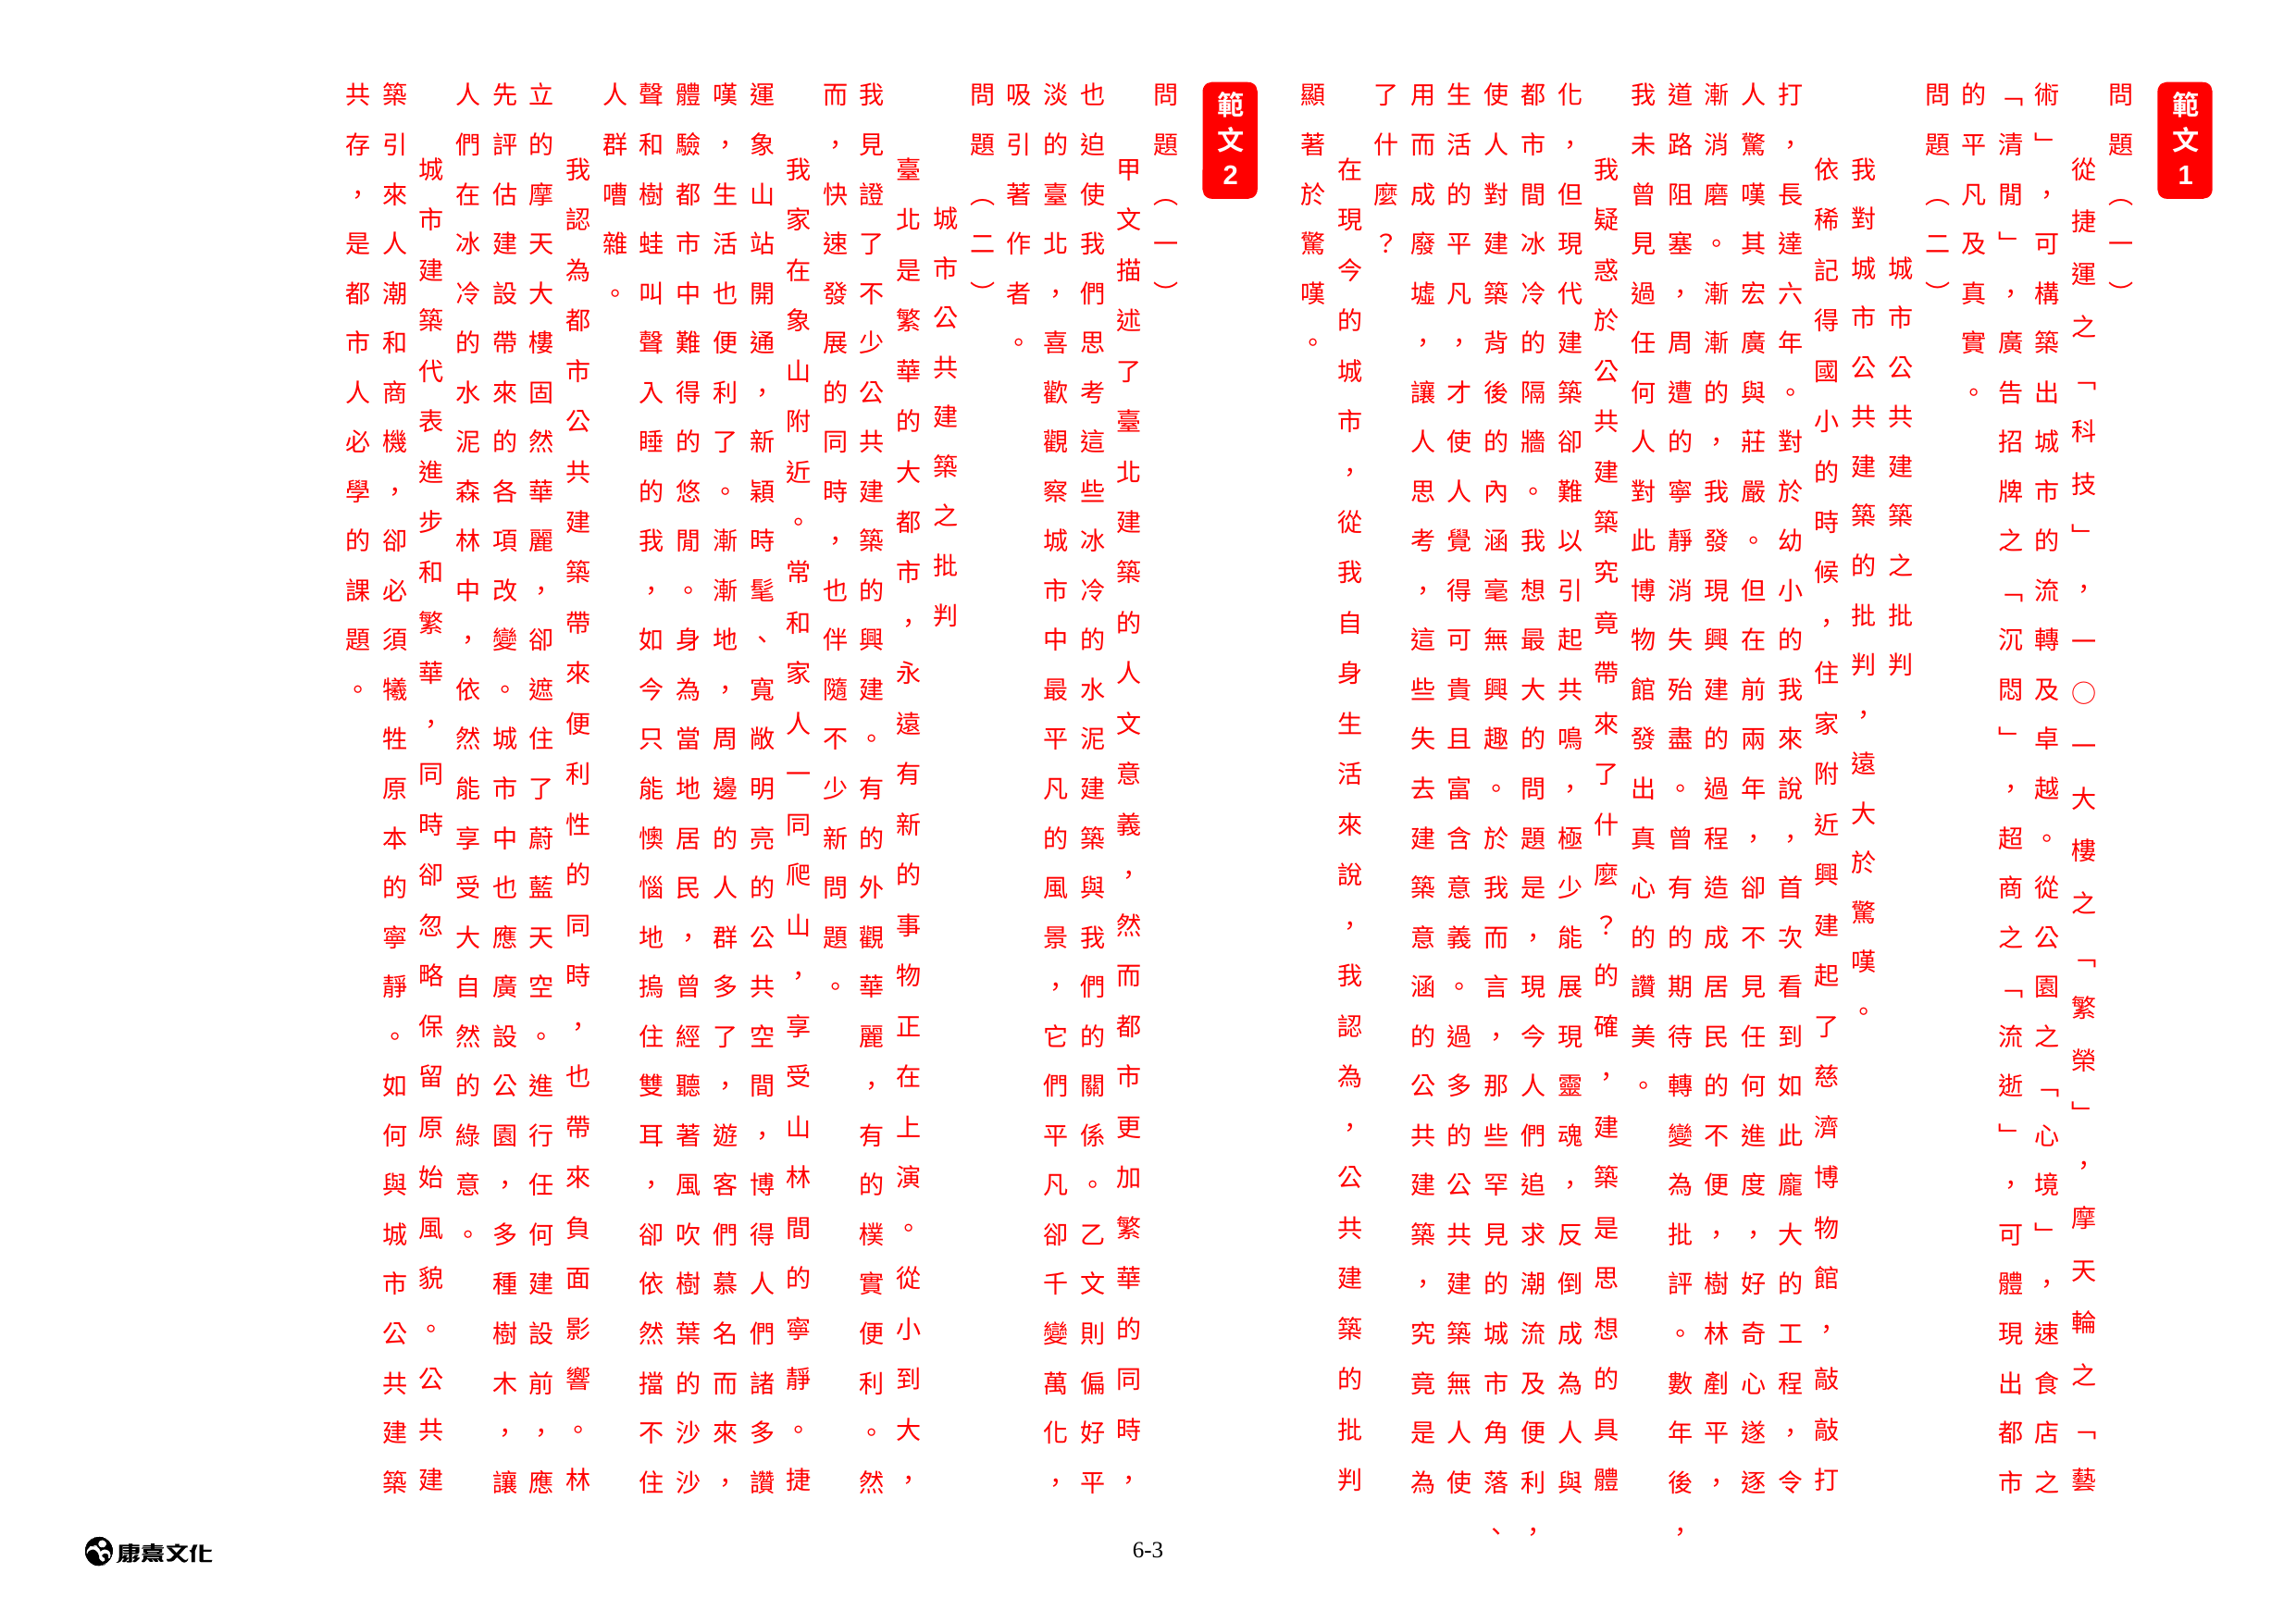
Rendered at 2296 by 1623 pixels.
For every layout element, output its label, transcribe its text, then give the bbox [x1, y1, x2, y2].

text 依稀記得國小的時候，住家附近興建起了慈濟博物館，敲敲打打，長達六年。對於幼小的我來說，首次看到如此龐大的工程，令人驚嘆其宏廣與莊嚴。但在前兩年，卻不見任何進度，好奇心遂逐漸消磨。漸漸的，我發現興建的過程造成居民的不便，樹林剷平，道路阻塞，周遭的寧靜消失殆盡。曾有的期待轉變為批評。數年後，我未曾見過任何人對此博物館發出真心的讚美。 [1625, 82, 1845, 1519]
text 問題（二） [964, 82, 1000, 1519]
text 城市公共建築之批判 [927, 82, 964, 1519]
text 問題（二） [1918, 82, 1955, 1519]
text 城市建築代表進步和繁華，同時卻忽略保留原始風貌。公共建築引來人潮和商機，卻必須犧牲原本的寧靜。如何與城市公共建築共存，是都市人必學的課題。 [340, 82, 450, 1519]
text 在現今的城市，從我自身生活來說，我認為，公共建築的批判顯著於驚嘆。 [1295, 82, 1368, 1519]
text 我認為都市公共建築帶來便利性的同時，也帶來負面影響。林立的摩天大樓固然華麗，卻遮住了蔚藍天空。進行任何建設前，應先評估建設帶來的各項改變。城市中也應廣設公園，多種樹木，讓人們在冰冷的水泥森林中，依然能享受大自然的綠意。 [450, 82, 597, 1519]
text 城市公共建築之批判 [1882, 82, 1918, 1519]
text 臺北是繁華的大都市，永遠有新的事物正在上演。從小到大，我見證了不少公共建築的興建。有的外觀華麗，有的樸實便利。然而，快速發展的同時，也伴隨不少新問題。 [817, 82, 927, 1519]
text 問題（一） [2103, 82, 2140, 1519]
text 我家在象山附近。常和家人一同爬山，享受山林間的寧靜。捷運象山站開通，新穎時髦、寬敞明亮的公共空間，博得人們諸多讚嘆，生活也便利了。漸漸地，周邊的人群多了，遊客們慕名而來，體驗都市中難得的悠閒。身為當地居民，曾經聽著風吹樹葉的沙沙聲和樹蛙叫聲入睡的我，如今只能懊惱地摀住雙耳，卻依然擋不住人群嘈雜。 [597, 82, 817, 1519]
text 問題（一） [1148, 82, 1185, 1519]
text 從捷運之「科技」，一○一大樓之「繁榮」，摩天輪之「藝術」，可構築出城市的流轉及卓越。從公園之「心境」，速食店之「清閒」，廣告招牌之「沉悶」，超商之「流逝」，可體現出都市的平凡及真實。 [1955, 82, 2103, 1519]
text 我對城市公共建築的批判，遠大於驚嘆。 [1845, 82, 1882, 1519]
text 甲文描述了臺北建築的人文意義，然而都市更加繁華的同時，也迫使我們思考這些冰冷的水泥建築與我們的關係。乙文則偏好平淡的臺北，喜歡觀察城市中最平凡的風景，它們平凡卻千變萬化，吸引著作者。 [1000, 82, 1148, 1519]
text 我疑惑於公共建築究竟帶來了什麼？的確，建築是思想的具體化，但現代建築卻難以引起共鳴，極少能展現靈魂，反倒成為人與都市間冰冷的隔牆。我想最大的問題是，現今人們追求潮流及便利，使人對建築背後的內涵毫無興趣。於我而言，那些罕見的城市角落、生活的平凡，才使人覺得可貴且富含意義。過多的公共建築無人使用而成廢墟，讓人思考，這些失去建築意涵的公共建築，究竟是為了什麼？ [1368, 82, 1625, 1519]
